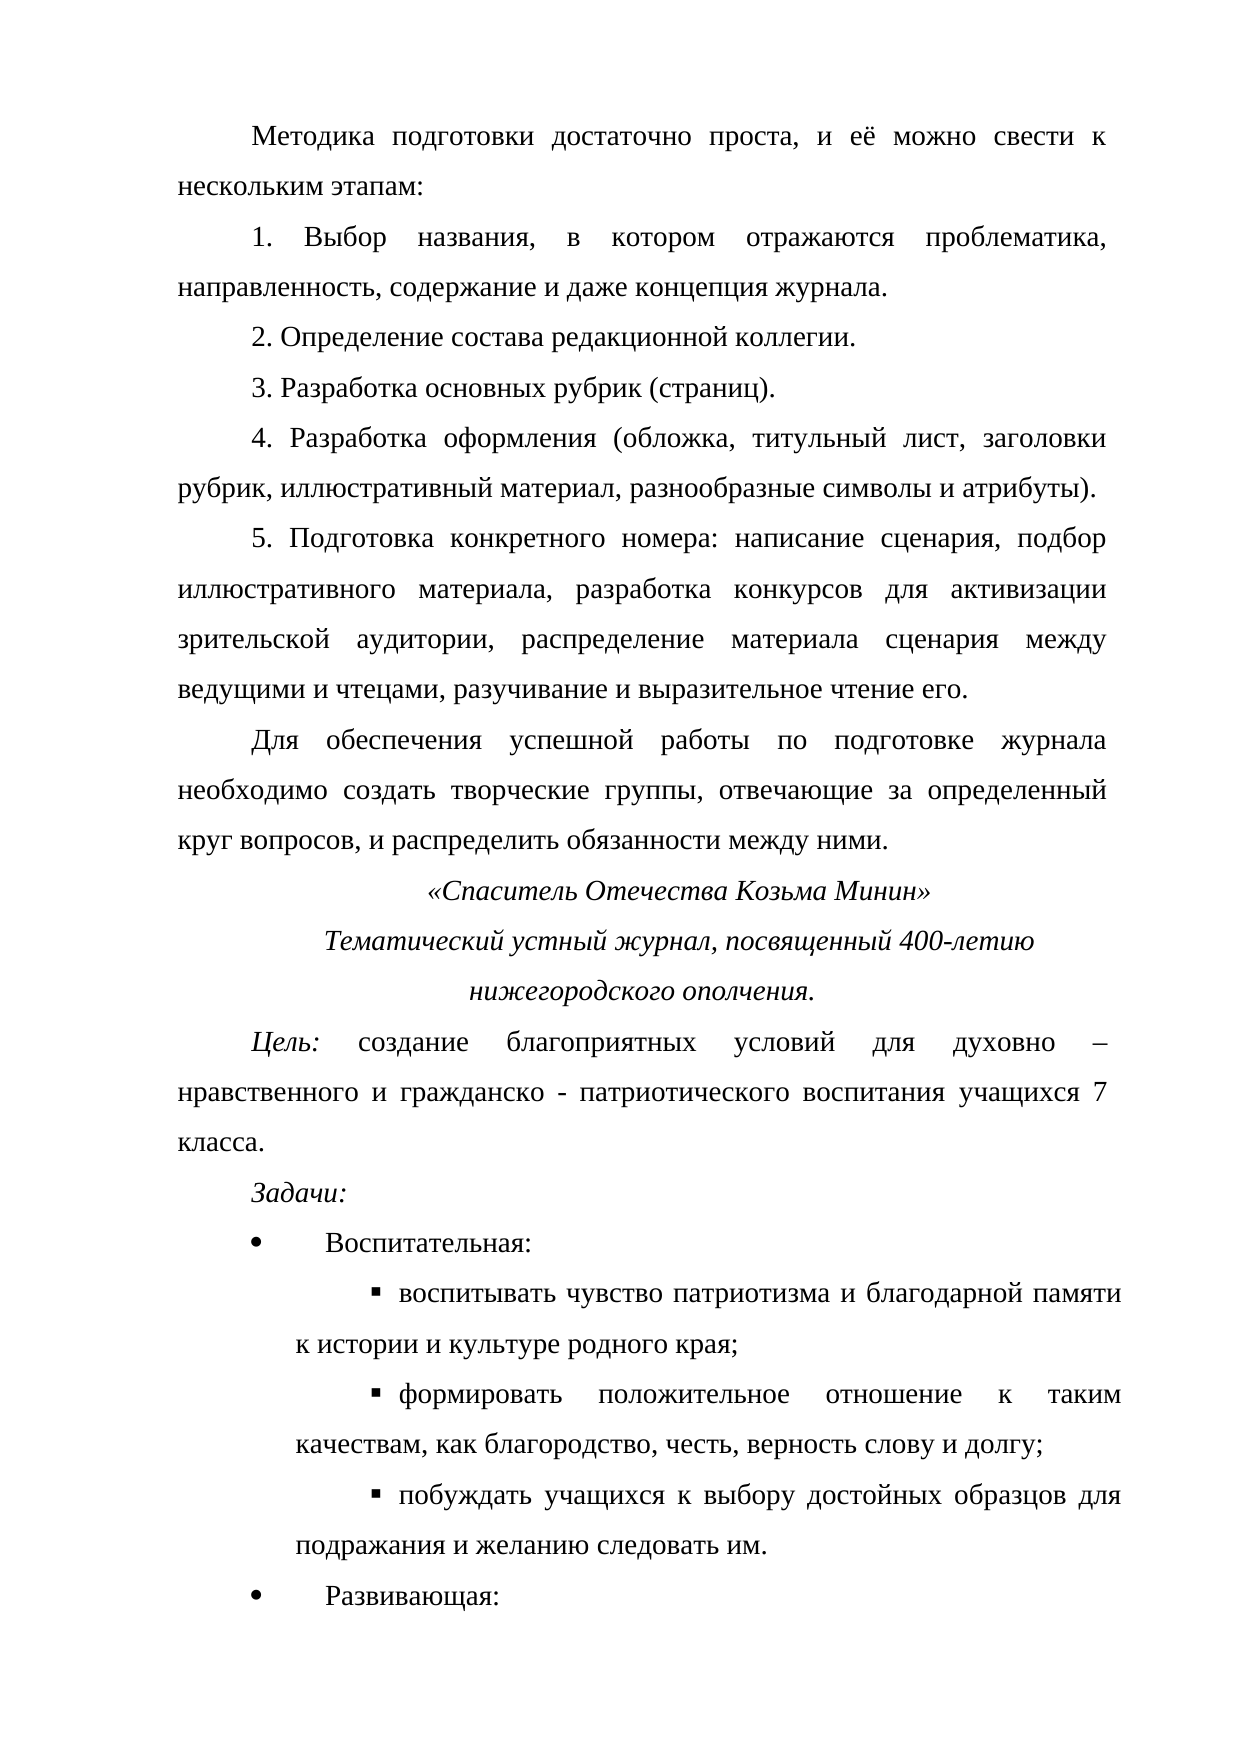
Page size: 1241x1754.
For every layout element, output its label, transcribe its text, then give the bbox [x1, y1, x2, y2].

text Методика подготовки достаточно проста, и её можно свести к нескольким этапам: [177, 118, 1107, 202]
text Для обеспечения успешной работы по подготовке журнала необходимо создать творческие группы, отвечающие за определенный круг вопросов, и распределить обязанности между ними. [177, 722, 1107, 856]
text 1. Выбор названия, в котором отражаются проблематика, направленность, содержание и даже концепция журнала. [177, 219, 1107, 303]
text 2. Определение состава редакционной коллегии. [177, 319, 1107, 353]
list воспитывать чувство патриотизма и благодарной памяти к истории и культуре родного края; [295, 1275, 1122, 1359]
list формировать положительное отношение к таким качествам, как благородство, честь, верность слову и долгу; [295, 1376, 1122, 1460]
text Задачи: [177, 1175, 1107, 1208]
text 4. Разработка оформления (обложка, титульный лист, заголовки рубрик, иллюстративный материал, разнообразные символы и атрибуты). [177, 420, 1107, 504]
text 5. Подготовка конкретного номера: написание сценария, подбор иллюстративного материала, разработка конкурсов для активизации зрительской аудитории, распределение материала сценария между ведущими и чтецами, разучивание и выразительное чтение его. [177, 521, 1107, 705]
text Цель: создание благоприятных условий для духовно – нравственного и гражданско - патриотического воспитания учащихся 7 класса. [177, 1024, 1107, 1158]
text «Спаситель Отечества Козьма Минин» [177, 873, 1107, 906]
list Воспитательная: [177, 1225, 1122, 1259]
list побуждать учащихся к выбору достойных образцов для подражания и желанию следовать им. [295, 1477, 1122, 1561]
list Развивающая: [177, 1578, 1122, 1611]
text 3. Разработка основных рубрик (страниц). [177, 370, 1107, 403]
text Тематический устный журнал, посвященный 400-летию нижегородского ополчения. [177, 923, 1107, 1007]
